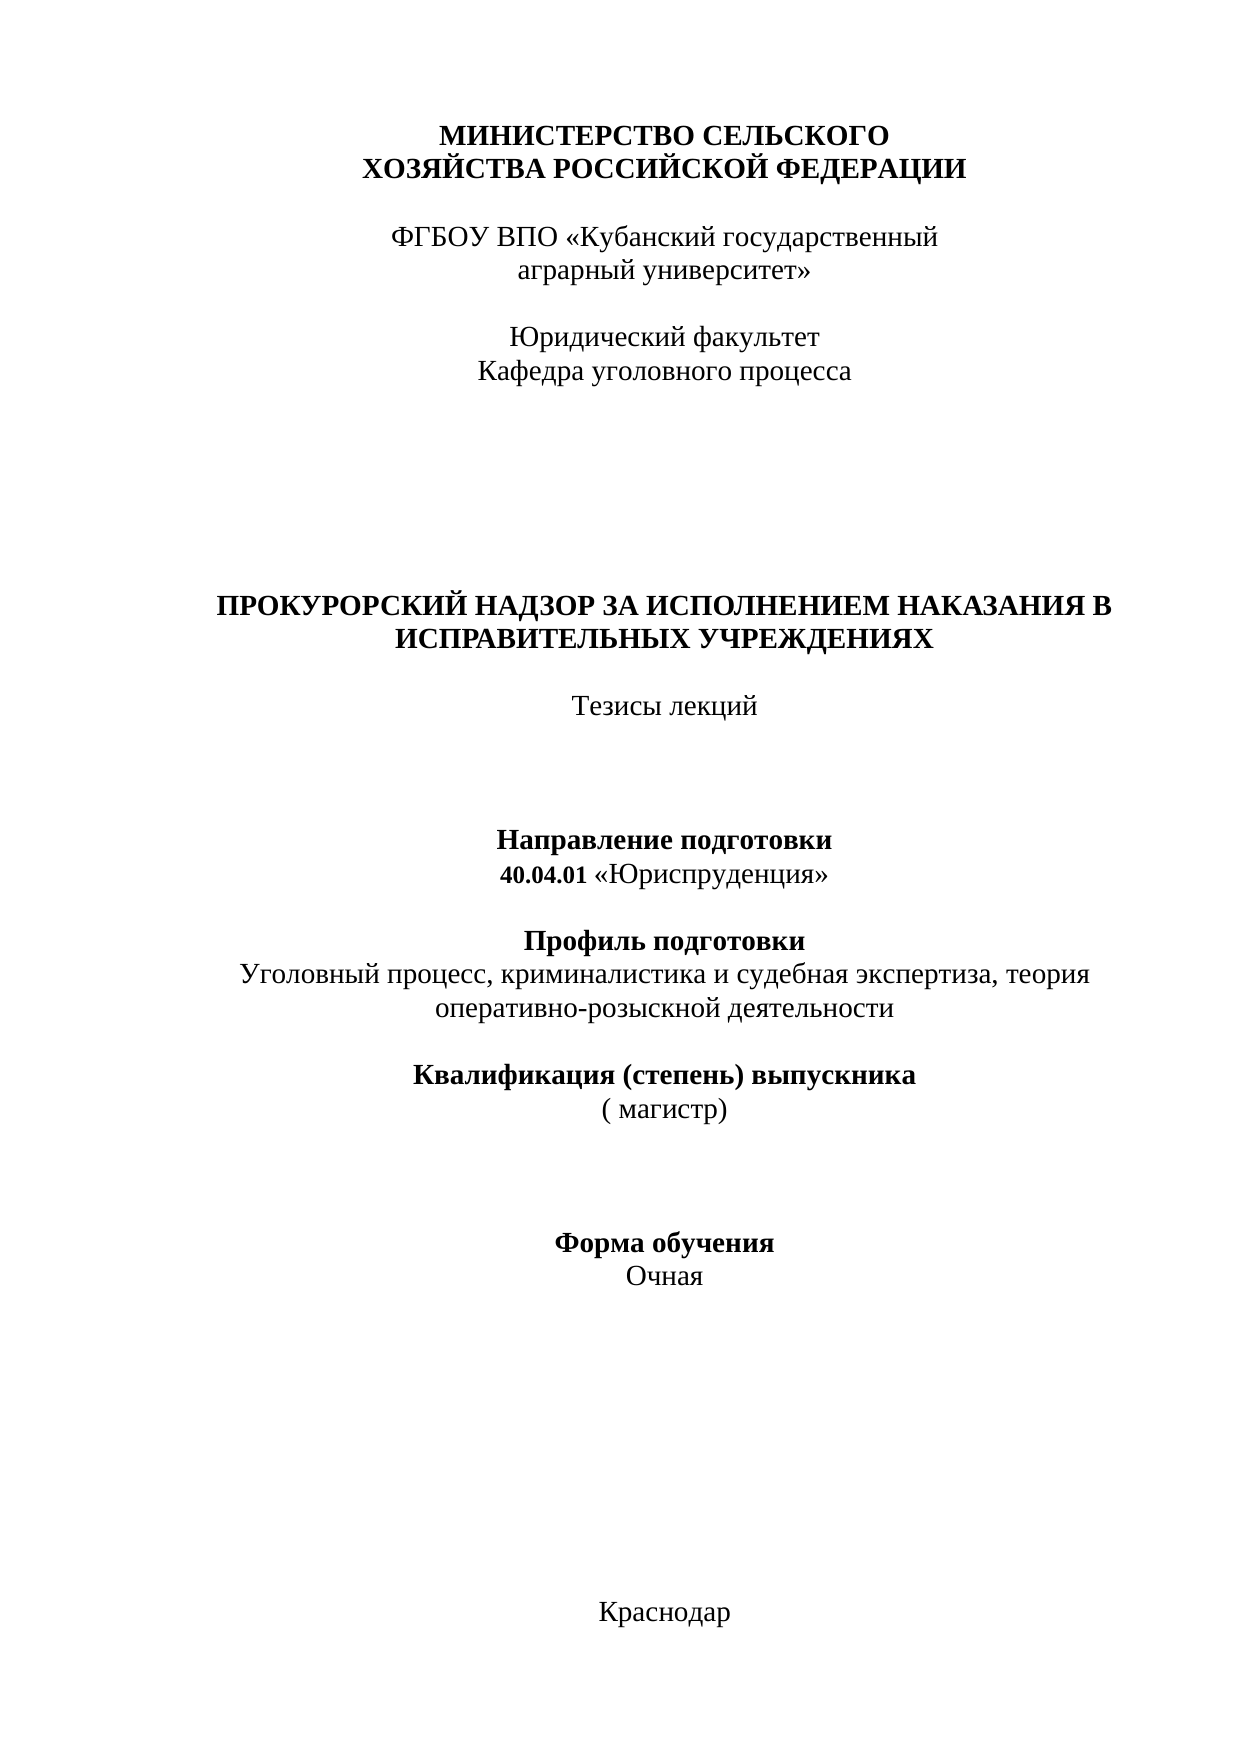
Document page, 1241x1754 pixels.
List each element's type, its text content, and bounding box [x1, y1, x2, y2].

text Кафедра уголовного процесса [177, 353, 1152, 386]
text ХОЗЯЙСТВА РОССИЙСКОЙ ФЕДЕРАЦИИ [177, 152, 1152, 185]
text Направление подготовки [177, 822, 1152, 856]
text Уголовный процесс, криминалистика и судебная экспертиза, теория оперативно-розыскной деятельности [177, 957, 1152, 1024]
text Квалификация (степень) выпускника [177, 1057, 1152, 1091]
text Тезисы лекций [177, 688, 1152, 722]
text Юридический факультет [177, 319, 1152, 353]
text аграрный университет» [177, 252, 1152, 286]
text ПРОКУРОРСКИЙ НАДЗОР ЗА ИСПОЛНЕНИЕМ НАКАЗАНИЯ В ИСПРАВИТЕЛЬНЫХ УЧРЕЖДЕНИЯХ [177, 588, 1152, 655]
text ( магистр) [177, 1091, 1152, 1124]
text Очная [177, 1258, 1152, 1292]
text 40.04.01 «Юриспруденция» [177, 856, 1152, 889]
text ФГБОУ ВПО «Кубанский государственный [177, 219, 1152, 252]
text Форма обучения [177, 1225, 1152, 1258]
text Краснодар [177, 1594, 1152, 1627]
text Профиль подготовки [177, 923, 1152, 957]
text МИНИСТЕРСТВО СЕЛЬСКОГО [177, 118, 1152, 152]
